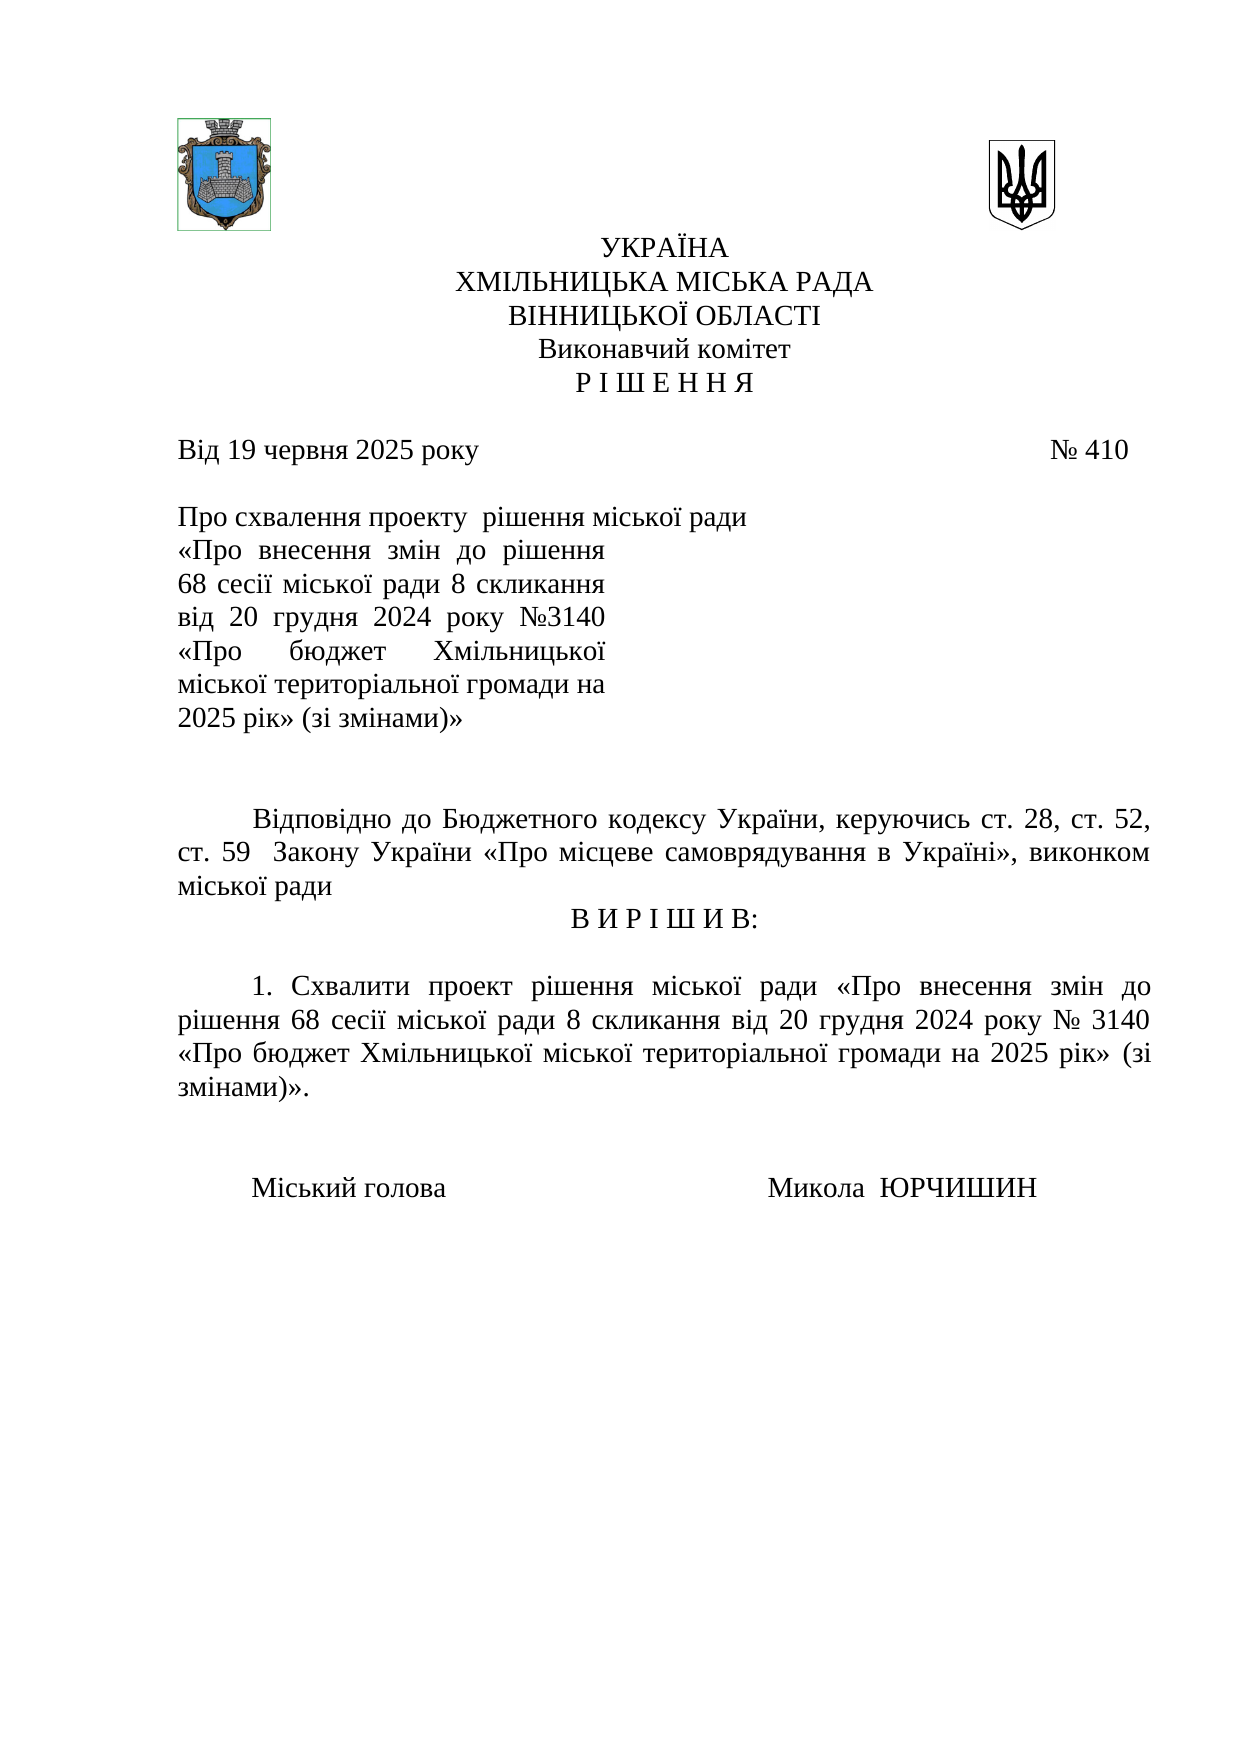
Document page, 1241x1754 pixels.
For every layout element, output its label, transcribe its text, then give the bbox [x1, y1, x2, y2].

text УКРАЇНА [177, 231, 1152, 264]
text ВІННИЦЬКОЇ ОБЛАСТІ [177, 298, 1152, 331]
text Відповідно до Бюджетного кодексу України, керуючись ст. 28, ст. 52, ст. 59 Закону України «Про місцеве самоврядування в Україні», виконком міської ради [177, 801, 1152, 901]
text В И Р І Ш И В: [177, 901, 1152, 935]
text Від 19 червня 2025 року № 410 [177, 432, 1152, 465]
text Виконавчий комітет [177, 331, 1152, 365]
text Міський голова Микола ЮРЧИШИН [177, 1170, 1152, 1203]
text Р І Ш Е Н Н Я [177, 365, 1152, 398]
picture [177, 118, 271, 231]
text «Про внесення змін до рішення 68 сесії міської ради 8 скликання від 20 грудня 2024 року №3140 «Про бюджет Хмільницької міської територіальної громади на 2025 рік» (зі змінами)» [177, 532, 605, 734]
text ХМІЛЬНИЦЬКА МІСЬКА РАДА [177, 264, 1152, 298]
text 1. Схвалити проект рішення міської ради «Про внесення змін до рішення 68 сесії міської ради 8 скликання від 20 грудня 2024 року № 3140 «Про бюджет Хмільницької міської територіальної громади на 2025 рік» (зі змінами)». [177, 968, 1152, 1103]
text Про схвалення проекту рішення міської ради [177, 499, 1152, 532]
picture [988, 140, 1056, 231]
